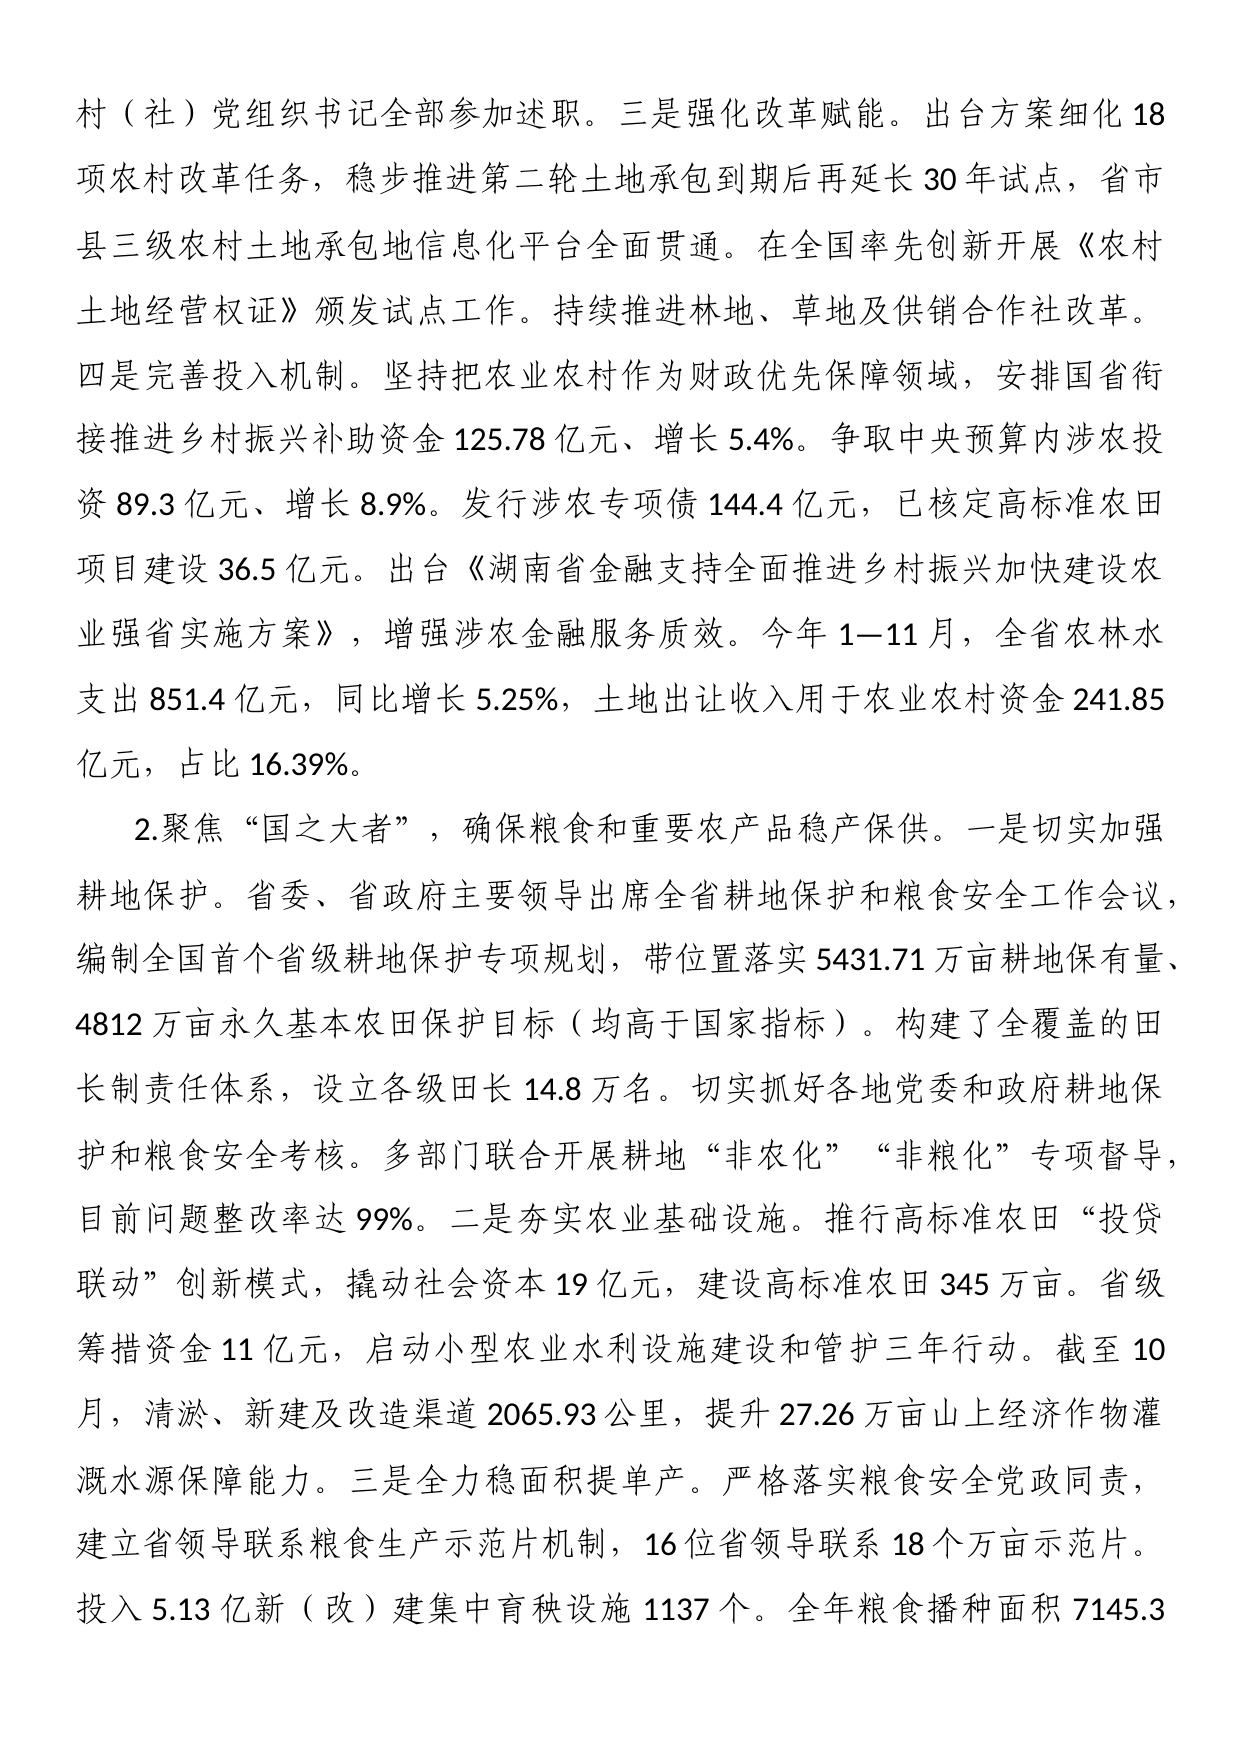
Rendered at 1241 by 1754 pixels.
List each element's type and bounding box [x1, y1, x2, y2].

text [75, 796, 1165, 1641]
text [75, 81, 1165, 796]
